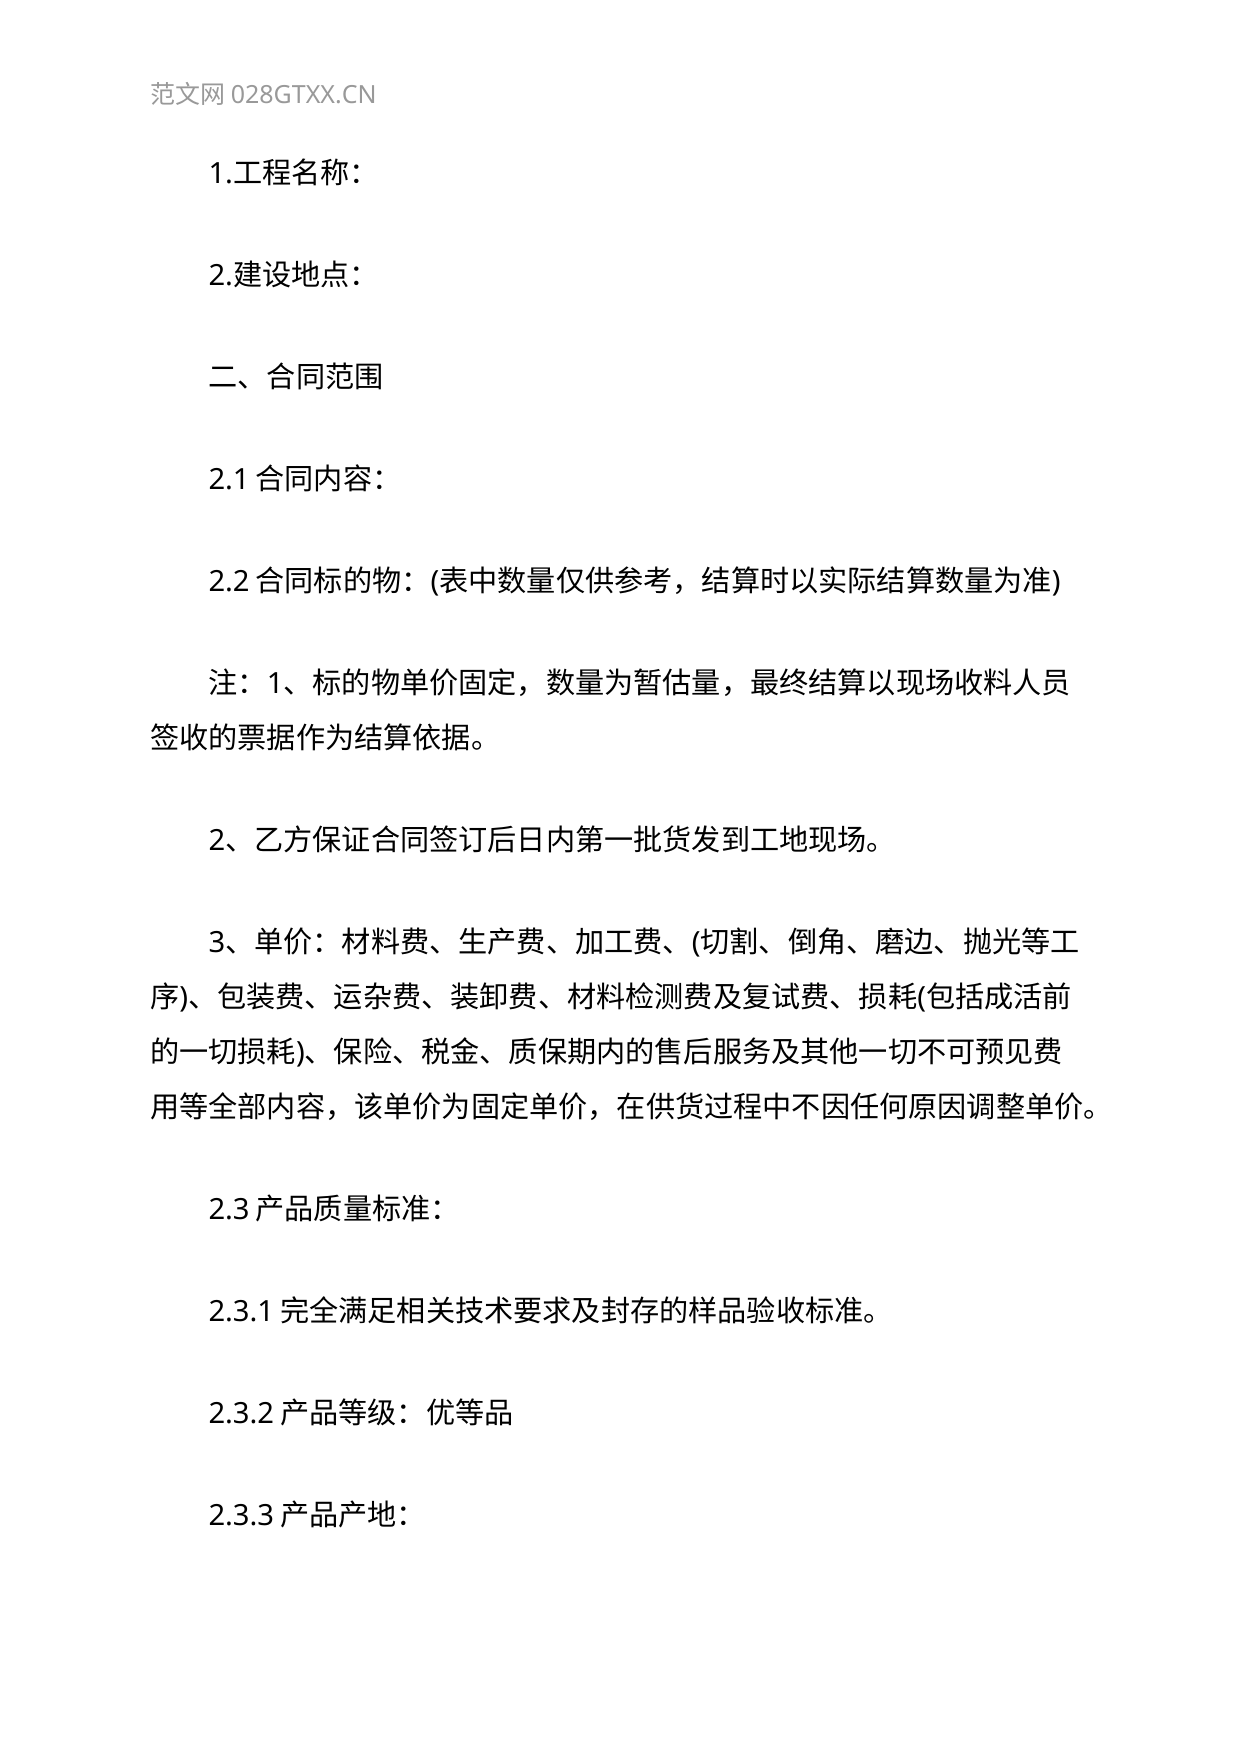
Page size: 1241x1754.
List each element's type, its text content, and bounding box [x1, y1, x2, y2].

text 2.建设地点： [150, 252, 1090, 294]
text 二、合同范围 [150, 354, 1090, 396]
text 2、乙方保证合同签订后日内第一批货发到工地现场。 [150, 816, 1090, 859]
text 2.1合同内容： [150, 456, 1090, 498]
text 2.3.1完全满足相关技术要求及封存的样品验收标准。 [150, 1287, 1090, 1329]
text 2.3.3产品产地： [150, 1491, 1090, 1533]
text 2.3.2产品等级：优等品 [150, 1389, 1090, 1432]
text 2.2合同标的物：(表中数量仅供参考，结算时以实际结算数量为准) [150, 558, 1090, 600]
text 2.3产品质量标准： [150, 1185, 1090, 1228]
text 注：1、标的物单价固定，数量为暂估量，最终结算以现场收料人员签收的票据作为结算依据。 [150, 660, 1090, 757]
text 3、单价：材料费、生产费、加工费、(切割、倒角、磨边、抛光等工序)、包装费、运杂费、装卸费、材料检测费及复试费、损耗(包括成活前的一切损耗)、保险、税金、质保期内的售后服务及其他一切不可预见费用等全部内容，该单价为固定单价，在供货过程中不因任何原因调整单价。 [150, 918, 1090, 1126]
text 1.工程名称： [150, 150, 1090, 192]
